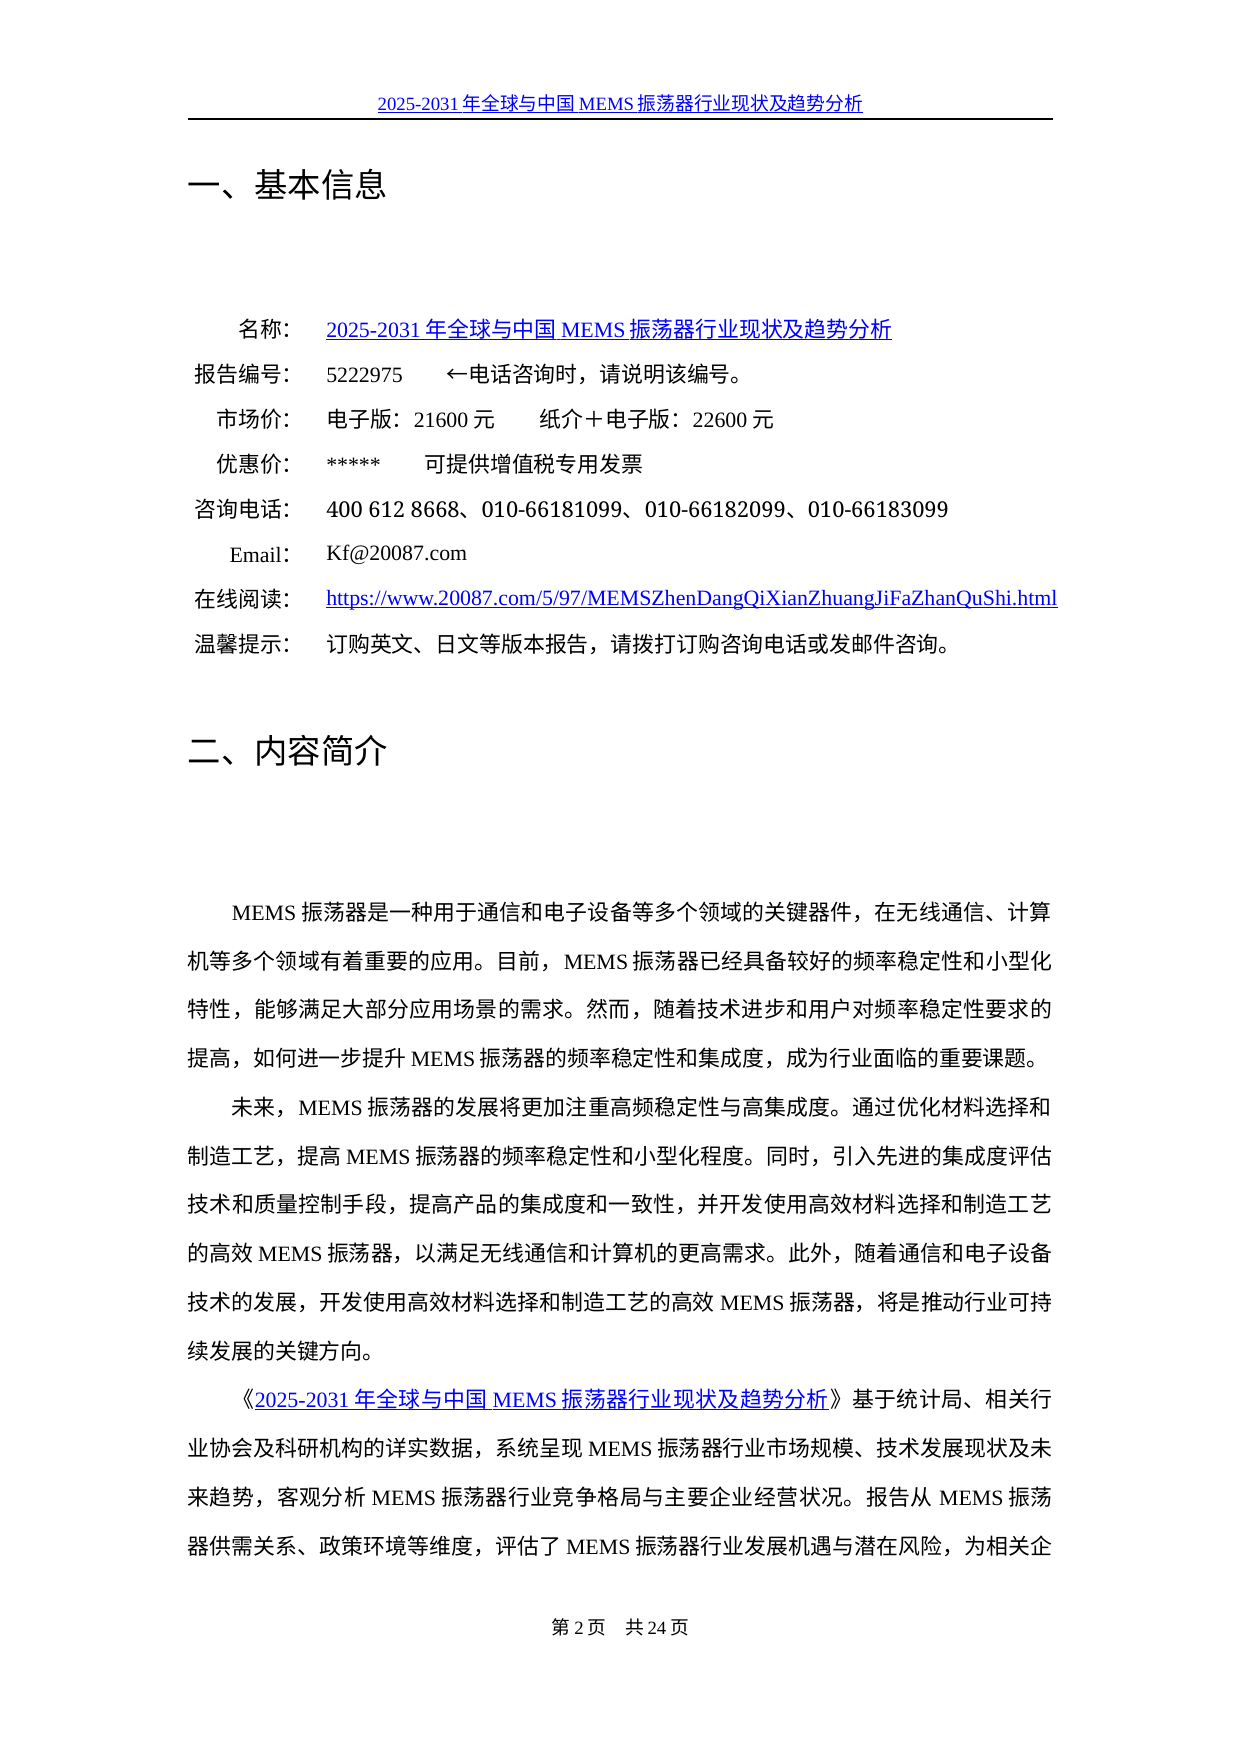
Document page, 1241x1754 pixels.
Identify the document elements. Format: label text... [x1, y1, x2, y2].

table_cell 400 612 8668、010-66181099、010-66182099、010-66183099 [315, 492, 1073, 537]
table_cell Email： [167, 537, 315, 582]
table_cell 市场价： [167, 402, 315, 447]
table_cell ***** 可提供增值税专用发票 [315, 447, 1073, 492]
title 一、基本信息 [187, 150, 1053, 215]
table_cell 5222975 ←电话咨询时，请说明该编号。 [315, 357, 1073, 402]
table_cell [315, 582, 1073, 627]
table_cell 温馨提示： [167, 627, 315, 672]
table_cell 报告编号： [167, 357, 315, 402]
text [187, 894, 1053, 1561]
table_header 名称： [167, 312, 315, 357]
table_cell Kf@20087.com [315, 537, 1073, 582]
table_cell 咨询电话： [167, 492, 315, 537]
title 二、内容简介 [187, 717, 1053, 782]
table_cell 在线阅读： [167, 582, 315, 627]
table_cell 订购英文、日文等版本报告，请拨打订购咨询电话或发邮件咨询。 [315, 627, 1073, 672]
table_header 2025-2031年全球与中国MEMS振荡器行业现状及趋势分析 [315, 312, 1073, 357]
table_cell 电子版：21600 元 纸介＋电子版：22600 元 [315, 402, 1073, 447]
table_cell 优惠价： [167, 447, 315, 492]
